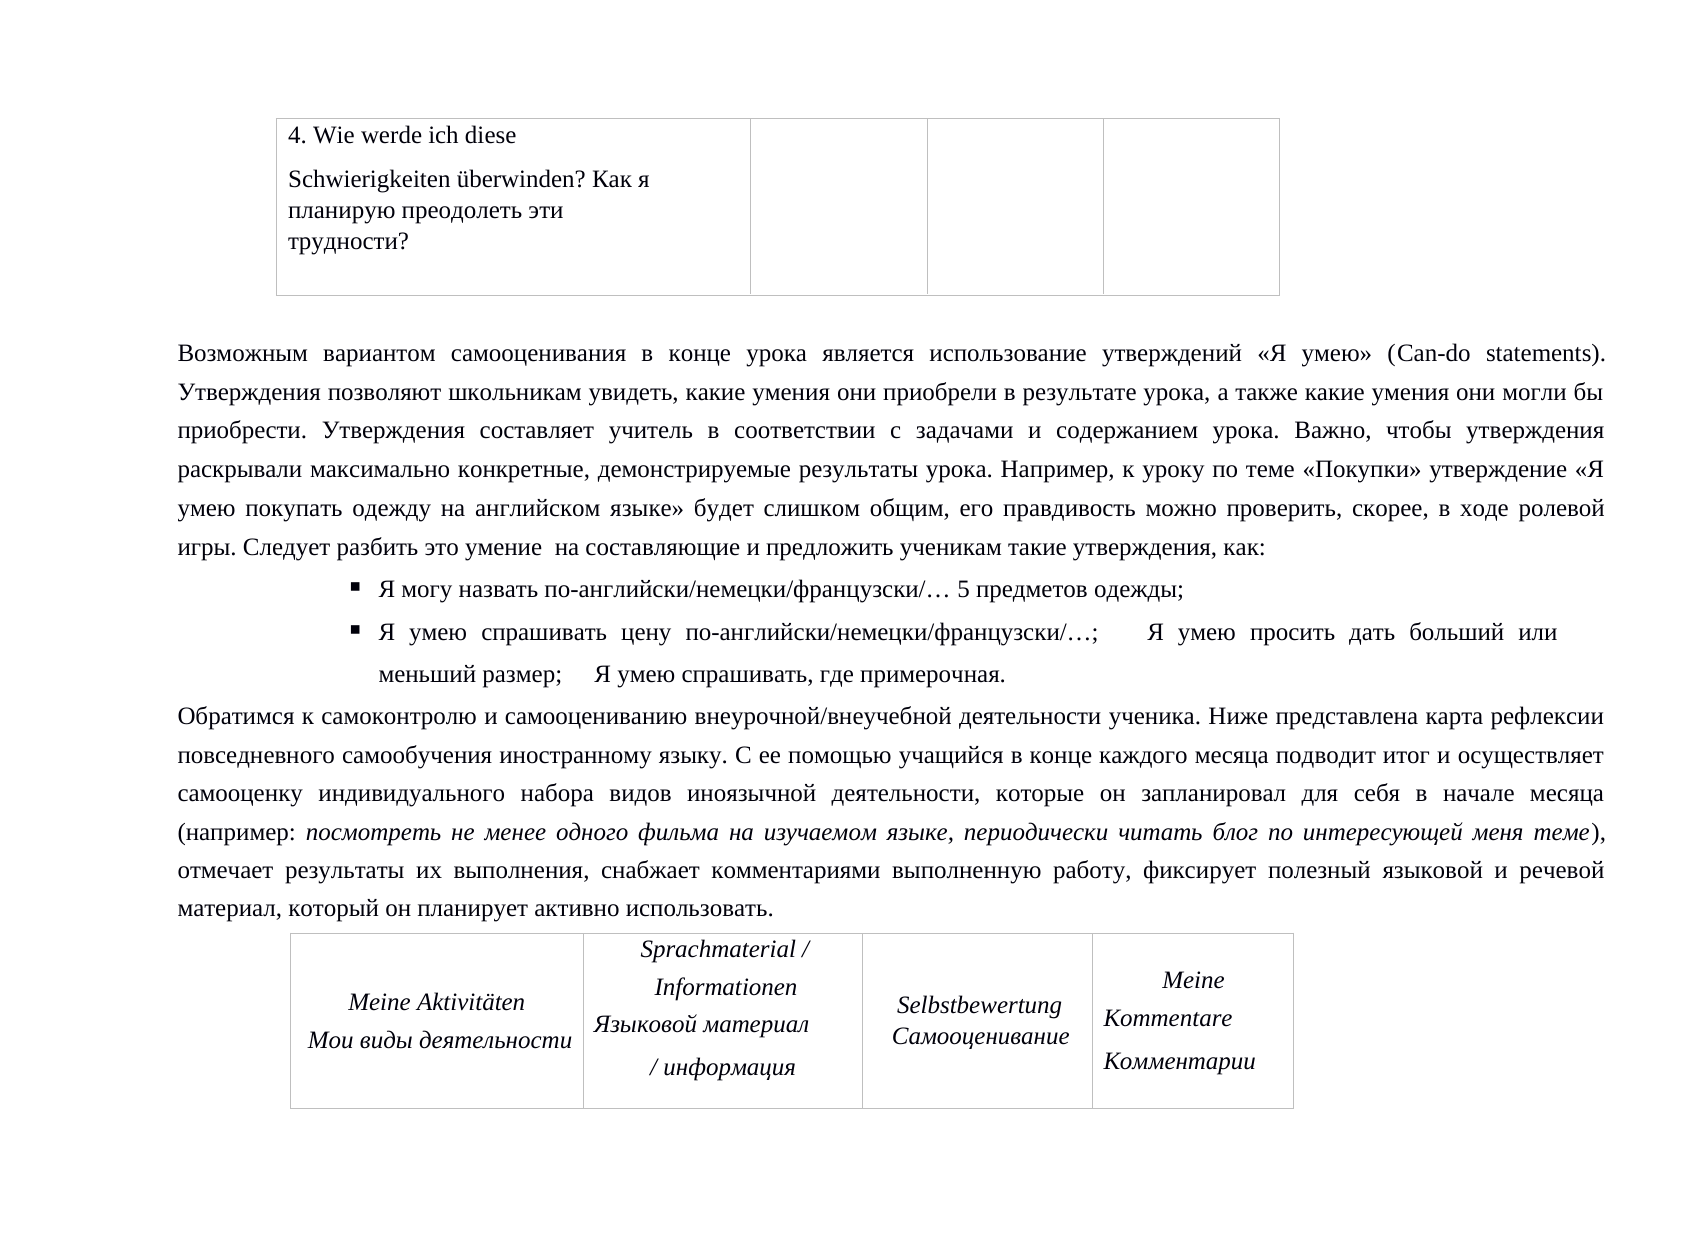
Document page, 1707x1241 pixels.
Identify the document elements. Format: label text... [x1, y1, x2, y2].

list Я умею спрашивать цену по-английски/немецки/французски/…;  Я умею просить дать больший или меньший размер;  Я умею спрашивать, где примерочная. [348, 617, 1558, 688]
table_header Selbstbewertung Самооценивание [863, 934, 1092, 1108]
table_header Sprachmaterial / Informationen Языковой материал / информация [584, 934, 862, 1108]
list Я могу назвать по-английски/немецки/французски/… 5 предметов одежды; [348, 574, 1558, 604]
table_cell [751, 119, 927, 294]
text Обратимся к самоконтролю и самооцениванию внеурочной/внеучебной деятельности ученика. Ниже представлена карта рефлексии повседневного самообучения иностранному языку. С ее помощью учащийся в конце каждого месяца подводит итог и осуществляет самооценку индивидуального набора видов иноязычной деятельности, которые он запланировал для себя в начале месяца (например: посмотреть не менее одного фильма на изучаемом языке, периодически читать блог по интересующей меня теме), отмечает результаты их выполнения, снабжает комментариями выполненную работу, фиксирует полезный языковой и речевой материал, который он планирует активно использовать. [177, 701, 1606, 922]
table_cell [1104, 119, 1279, 294]
text Возможным вариантом самооценивания в конце урока является использование утверждений «Я умею» (Can-do statements). Утверждения позволяют школьникам увидеть, какие умения они приобрели в результате урока, а также какие умения они могли бы приобрести. Утверждения составляет учитель в соответствии с задачами и содержанием урока. Важно, чтобы утверждения раскрывали максимально конкретные, демонстрируемые результаты урока. Например, к уроку по теме «Покупки» утверждение «Я умею покупать одежду на английском языке» будет слишком общим, его правдивость можно проверить, скорее, в ходе ролевой игры. Следует разбить это умение на составляющие и предложить ученикам такие утверждения, как: [177, 338, 1606, 561]
table_header Meine Aktivitäten Мои виды деятельности [291, 934, 583, 1108]
table_header Meine Kommentare Комментарии [1093, 934, 1293, 1108]
table_cell [928, 119, 1103, 294]
table_cell 4. Wie werde ich diese Schwierigkeiten überwinden? Как я планирую преодолеть эти трудности? [277, 119, 750, 294]
